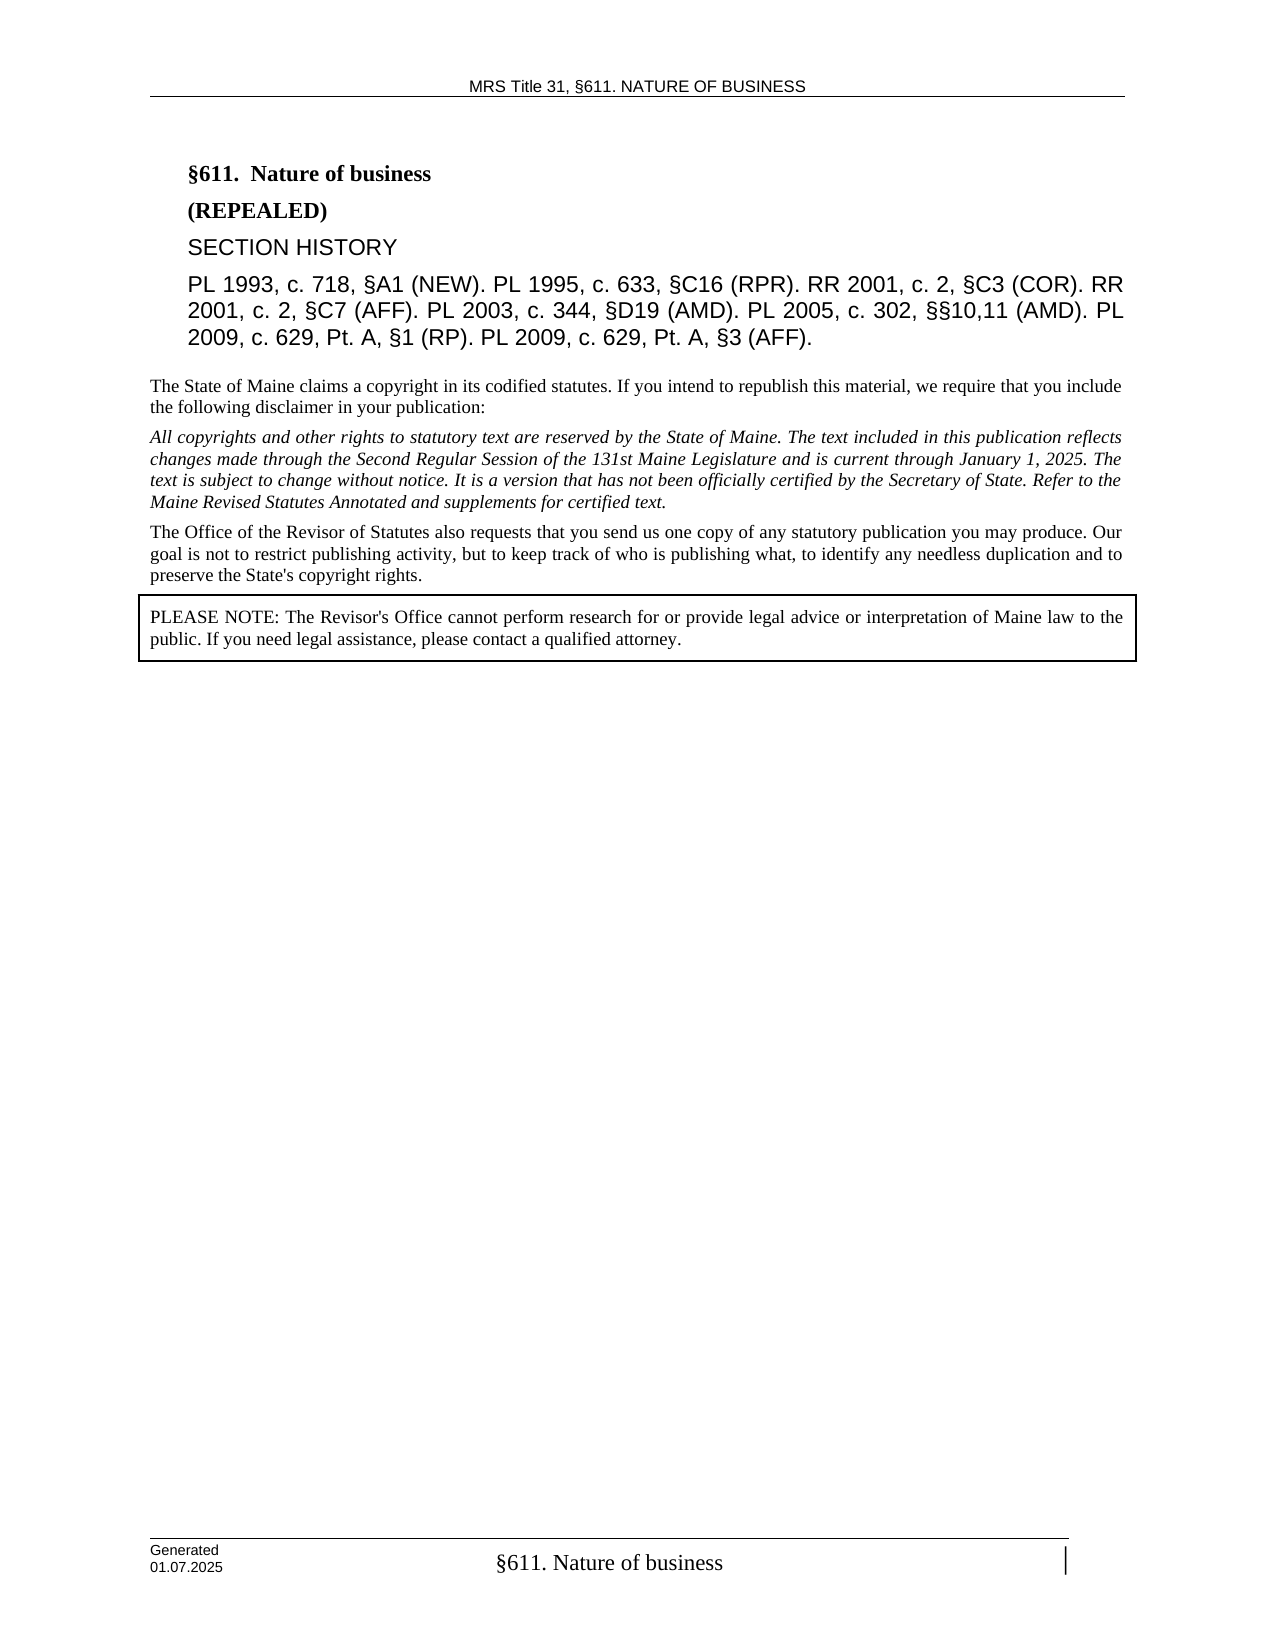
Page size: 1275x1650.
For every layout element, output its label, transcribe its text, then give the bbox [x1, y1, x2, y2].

text SECTION HISTORY [187, 234, 1125, 260]
text All copyrights and other rights to statutory text are reserved by the State of Maine. The text included in this publication reflects changes made through the Second Regular Session of the 131st Maine Legislature and is current through January 1, 2025 . The text is subject to change without notice. It is a version that has not been officially certified by the Secretary of State. Refer to the Maine Revised Statutes Annotated and supplements for certified text. [150, 426, 1125, 512]
text (REPEALED) [187, 197, 1125, 223]
text PL 1993, c. 718, §A1 (NEW). PL 1995, c. 633, §C16 (RPR). RR 2001, c. 2, §C3 (COR). RR 2001, c. 2, §C7 (AFF). PL 2003, c. 344, §D19 (AMD). PL 2005, c. 302, §§10,11 (AMD). PL 2009, c. 629, Pt. A, §1 (RP). PL 2009, c. 629, Pt. A, §3 (AFF). [187, 271, 1125, 350]
text §611. Nature of business [187, 160, 1125, 187]
text PLEASE NOTE: The Revisor's Office cannot perform research for or provide legal advice or interpretation of Maine law to the public. If you need legal assistance, please contact a qualified attorney. [140, 596, 1135, 660]
text The Office of the Revisor of Statutes also requests that you send us one copy of any statutory publication you may produce. Our goal is not to restrict publishing activity, but to keep track of who is publishing what, to identify any needless duplication and to preserve the State's copyright rights. [150, 521, 1125, 586]
text The State of Maine claims a copyright in its codified statutes. If you intend to republish this material, we require that you include the following disclaimer in your publication: [150, 375, 1125, 418]
